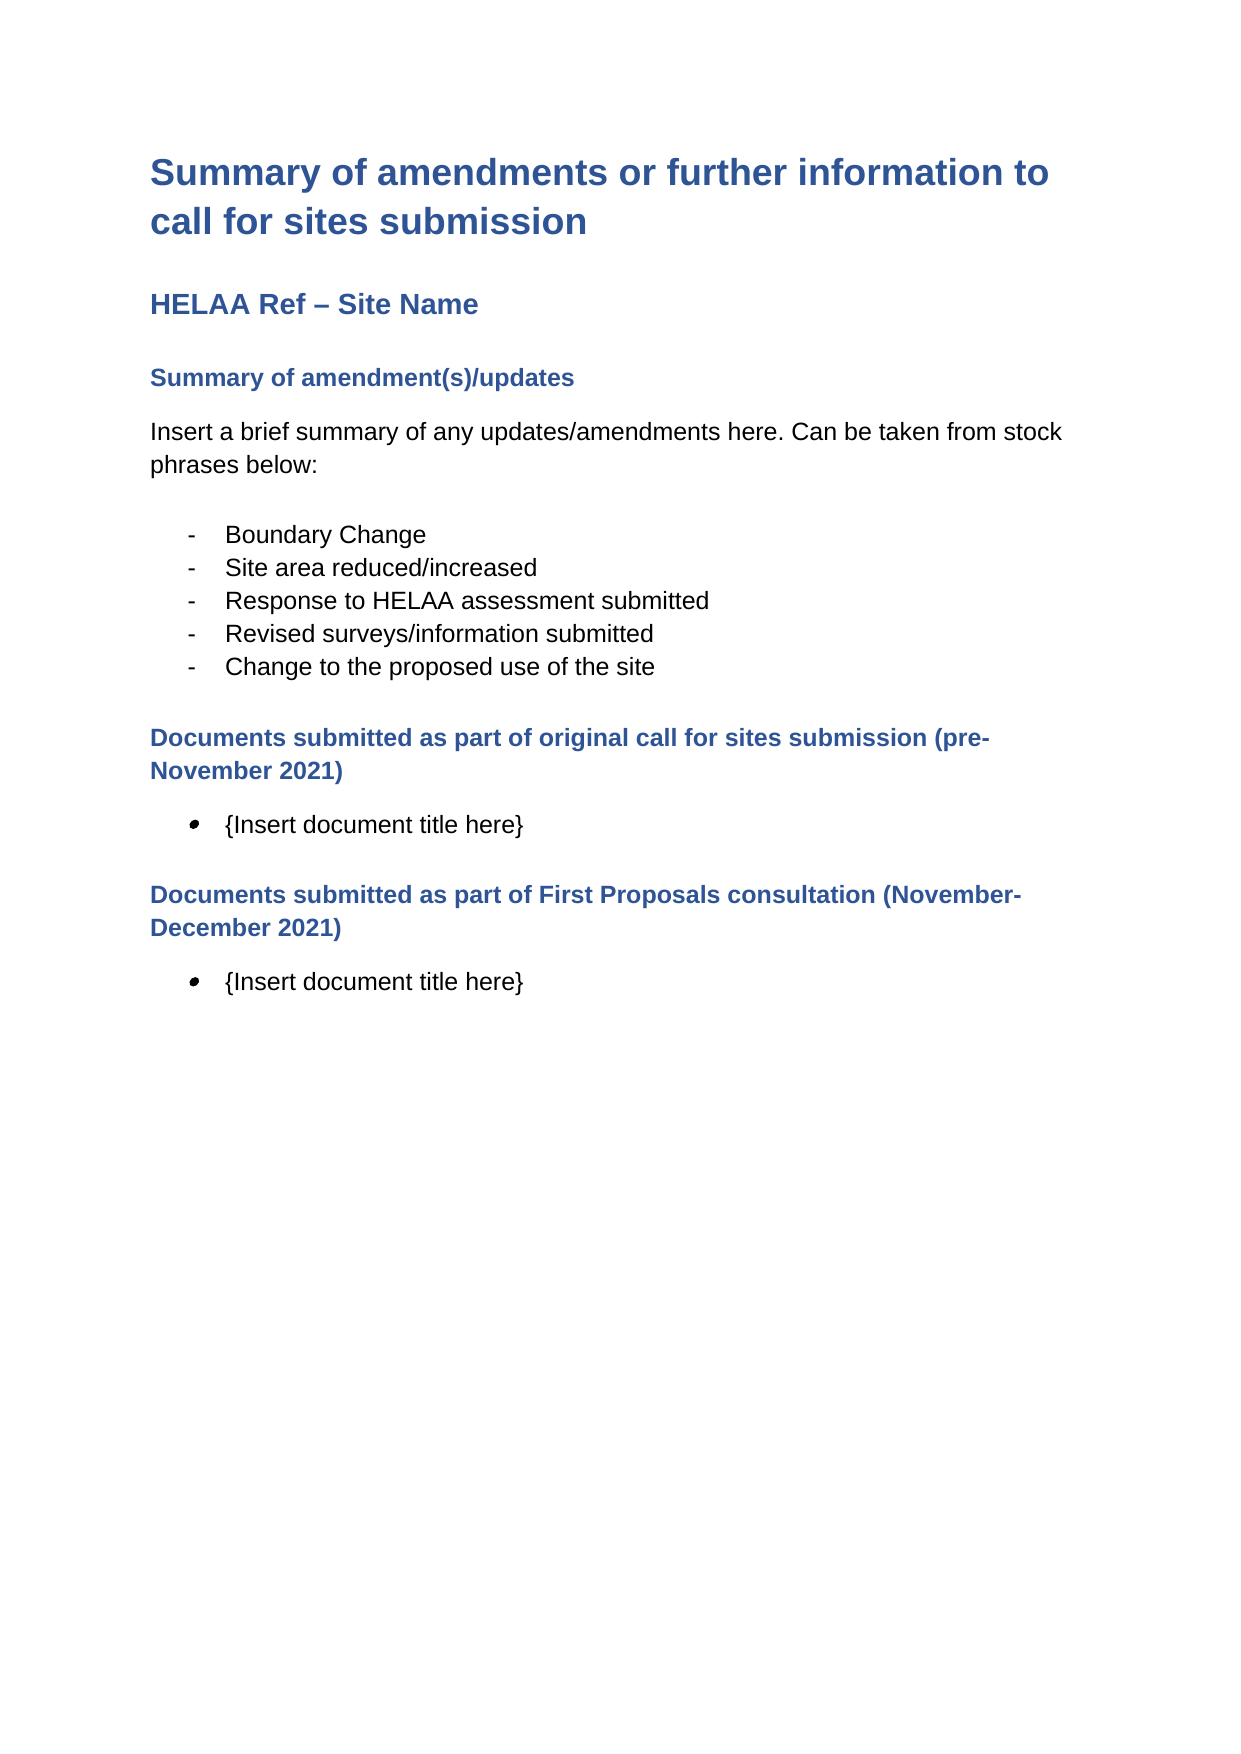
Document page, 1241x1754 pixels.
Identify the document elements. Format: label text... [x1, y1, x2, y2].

subtitle Summary of amendments or further information to call for sites submission [150, 150, 1090, 243]
text Insert a brief summary of any updates/amendments here. Can be taken from stock phrases below: [150, 417, 1090, 478]
subtitle Documents submitted as part of First Proposals consultation (November-December 2021) [150, 880, 1090, 942]
list {Insert document title here} [187, 809, 1090, 838]
subtitle HELAA Ref – Site Name [150, 287, 1090, 320]
list Revised surveys/information submitted [187, 619, 1090, 648]
list Site area reduced/increased [187, 553, 1090, 582]
list Response to HELAA assessment submitted [187, 586, 1090, 615]
list {Insert document title here} [187, 967, 1090, 996]
list Change to the proposed use of the site [187, 652, 1090, 681]
subtitle Summary of amendment(s)/updates [150, 363, 1090, 391]
list Boundary Change [187, 520, 1090, 549]
subtitle Documents submitted as part of original call for sites submission (pre-November 2021) [150, 723, 1090, 784]
